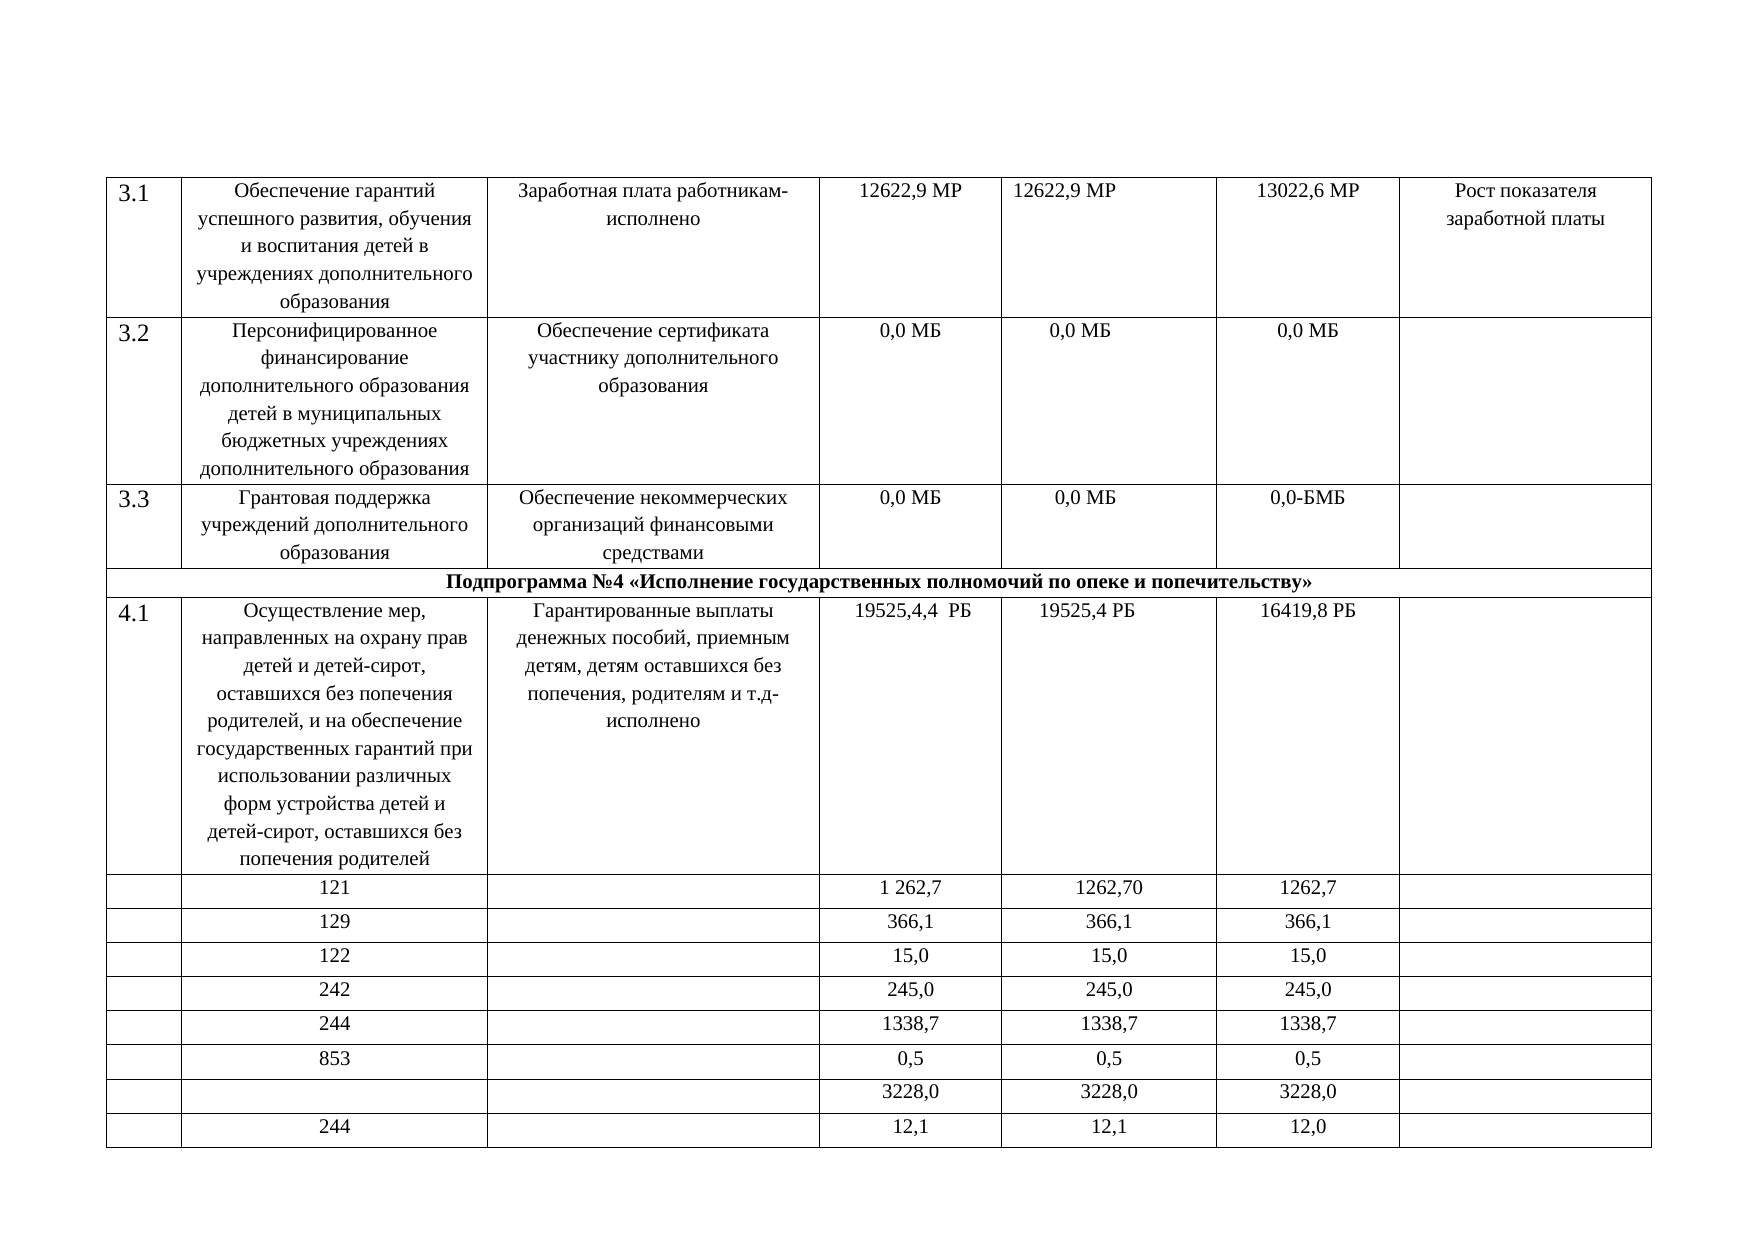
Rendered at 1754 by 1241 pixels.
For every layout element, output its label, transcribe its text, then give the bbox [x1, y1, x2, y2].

table_cell 15,0 [1217, 943, 1399, 976]
table_cell [488, 943, 819, 976]
table_cell 0,0 МБ [820, 485, 1001, 568]
table_cell [488, 875, 819, 908]
table_cell 3.2 [107, 318, 181, 483]
table_cell [1400, 1011, 1651, 1044]
table_cell 121 [182, 875, 487, 908]
table_cell [488, 1011, 819, 1044]
table_cell 245,0 [820, 977, 1001, 1010]
table_cell Гарантированные выплаты денежных пособий, приемным детям, детям оставшихся без попечения, родителям и т.д-исполнено [488, 598, 819, 874]
table_cell 0,0 МБ [1002, 485, 1216, 568]
table_cell [488, 1114, 819, 1147]
table_cell Обеспечение некоммерческих организаций финансовыми средствами [488, 485, 819, 568]
table_cell 0,0 МБ [820, 318, 1001, 483]
table_cell [107, 1011, 181, 1044]
table_cell 245,0 [1217, 977, 1399, 1010]
table_cell [488, 977, 819, 1010]
table_cell 0,5 [820, 1045, 1001, 1078]
table_cell 0,5 [1217, 1045, 1399, 1078]
table_cell [1400, 909, 1651, 942]
table_cell [107, 1114, 181, 1147]
table_cell 366,1 [820, 909, 1001, 942]
table_cell 12,0 [1217, 1114, 1399, 1147]
table_cell [1400, 977, 1651, 1010]
table_cell 0,0 МБ [1002, 318, 1216, 483]
table_cell 244 [182, 1114, 487, 1147]
table_cell [107, 909, 181, 942]
table_cell Подпрограмма №4 «Исполнение государственных полномочий по опеке и попечительству» [107, 569, 1651, 597]
table_cell 12622,9 МР [1002, 178, 1216, 317]
table_cell [107, 1045, 181, 1078]
table_cell 3228,0 [1217, 1080, 1399, 1112]
table_cell Заработная плата работникам-исполнено [488, 178, 819, 317]
table_cell 15,0 [1002, 943, 1216, 976]
table_cell 3.3 [107, 485, 181, 568]
table_cell 853 [182, 1045, 487, 1078]
table_cell Персонифицированное финансирование дополнительного образования детей в муниципальных бюджетных учреждениях дополнительного образования [182, 318, 487, 483]
table_cell [1400, 1045, 1651, 1078]
table_cell [107, 977, 181, 1010]
table_cell 0,5 [1002, 1045, 1216, 1078]
table_cell 366,1 [1002, 909, 1216, 942]
table_cell 3.1 [107, 178, 181, 317]
table_cell 245,0 [1002, 977, 1216, 1010]
table_cell [182, 1080, 487, 1112]
table_cell 0,0-БМБ [1217, 485, 1399, 568]
table_cell 242 [182, 977, 487, 1010]
table_cell Обеспечение сертификата участнику дополнительного образования [488, 318, 819, 483]
table_cell [107, 875, 181, 908]
table_cell 0,0 МБ [1217, 318, 1399, 483]
table_cell 3228,0 [820, 1080, 1001, 1112]
table_cell 1262,7 [1217, 875, 1399, 908]
table_cell [1400, 318, 1651, 483]
table_cell 3228,0 [1002, 1080, 1216, 1112]
table_cell 1 262,7 [820, 875, 1001, 908]
table_cell [1400, 875, 1651, 908]
table_cell 15,0 [820, 943, 1001, 976]
table_cell 12,1 [1002, 1114, 1216, 1147]
table_cell 19525,4,4 РБ [820, 598, 1001, 874]
table_cell Обеспечение гарантий успешного развития, обучения и воспитания детей в учреждениях дополнительного образования [182, 178, 487, 317]
table_cell 129 [182, 909, 487, 942]
table_cell [488, 909, 819, 942]
table_cell [107, 1080, 181, 1112]
table_cell 4.1 [107, 598, 181, 874]
table_cell Осуществление мер, направленных на охрану прав детей и детей-сирот, оставшихся без попечения родителей, и на обеспечение государственных гарантий при использовании различных форм устройства детей и детей-сирот, оставшихся без попечения родителей [182, 598, 487, 874]
table_cell 19525,4 РБ [1002, 598, 1216, 874]
table_cell 366,1 [1217, 909, 1399, 942]
table_cell Рост показателя заработной платы [1400, 178, 1651, 317]
table_cell Грантовая поддержка учреждений дополнительного образования [182, 485, 487, 568]
table_cell [1400, 485, 1651, 568]
table_cell 13022,6 МР [1217, 178, 1399, 317]
table_cell 244 [182, 1011, 487, 1044]
table_cell [107, 943, 181, 976]
table_cell [1400, 943, 1651, 976]
table_cell [488, 1045, 819, 1078]
table_cell 122 [182, 943, 487, 976]
table_cell 1262,70 [1002, 875, 1216, 908]
table_cell [488, 1080, 819, 1112]
table_cell [1400, 598, 1651, 874]
table_cell 12622,9 МР [820, 178, 1001, 317]
table_cell 1338,7 [820, 1011, 1001, 1044]
table_cell [1400, 1114, 1651, 1147]
table_cell 12,1 [820, 1114, 1001, 1147]
table_cell 1338,7 [1002, 1011, 1216, 1044]
table_cell 1338,7 [1217, 1011, 1399, 1044]
table_cell 16419,8 РБ [1217, 598, 1399, 874]
table_cell [1400, 1080, 1651, 1112]
